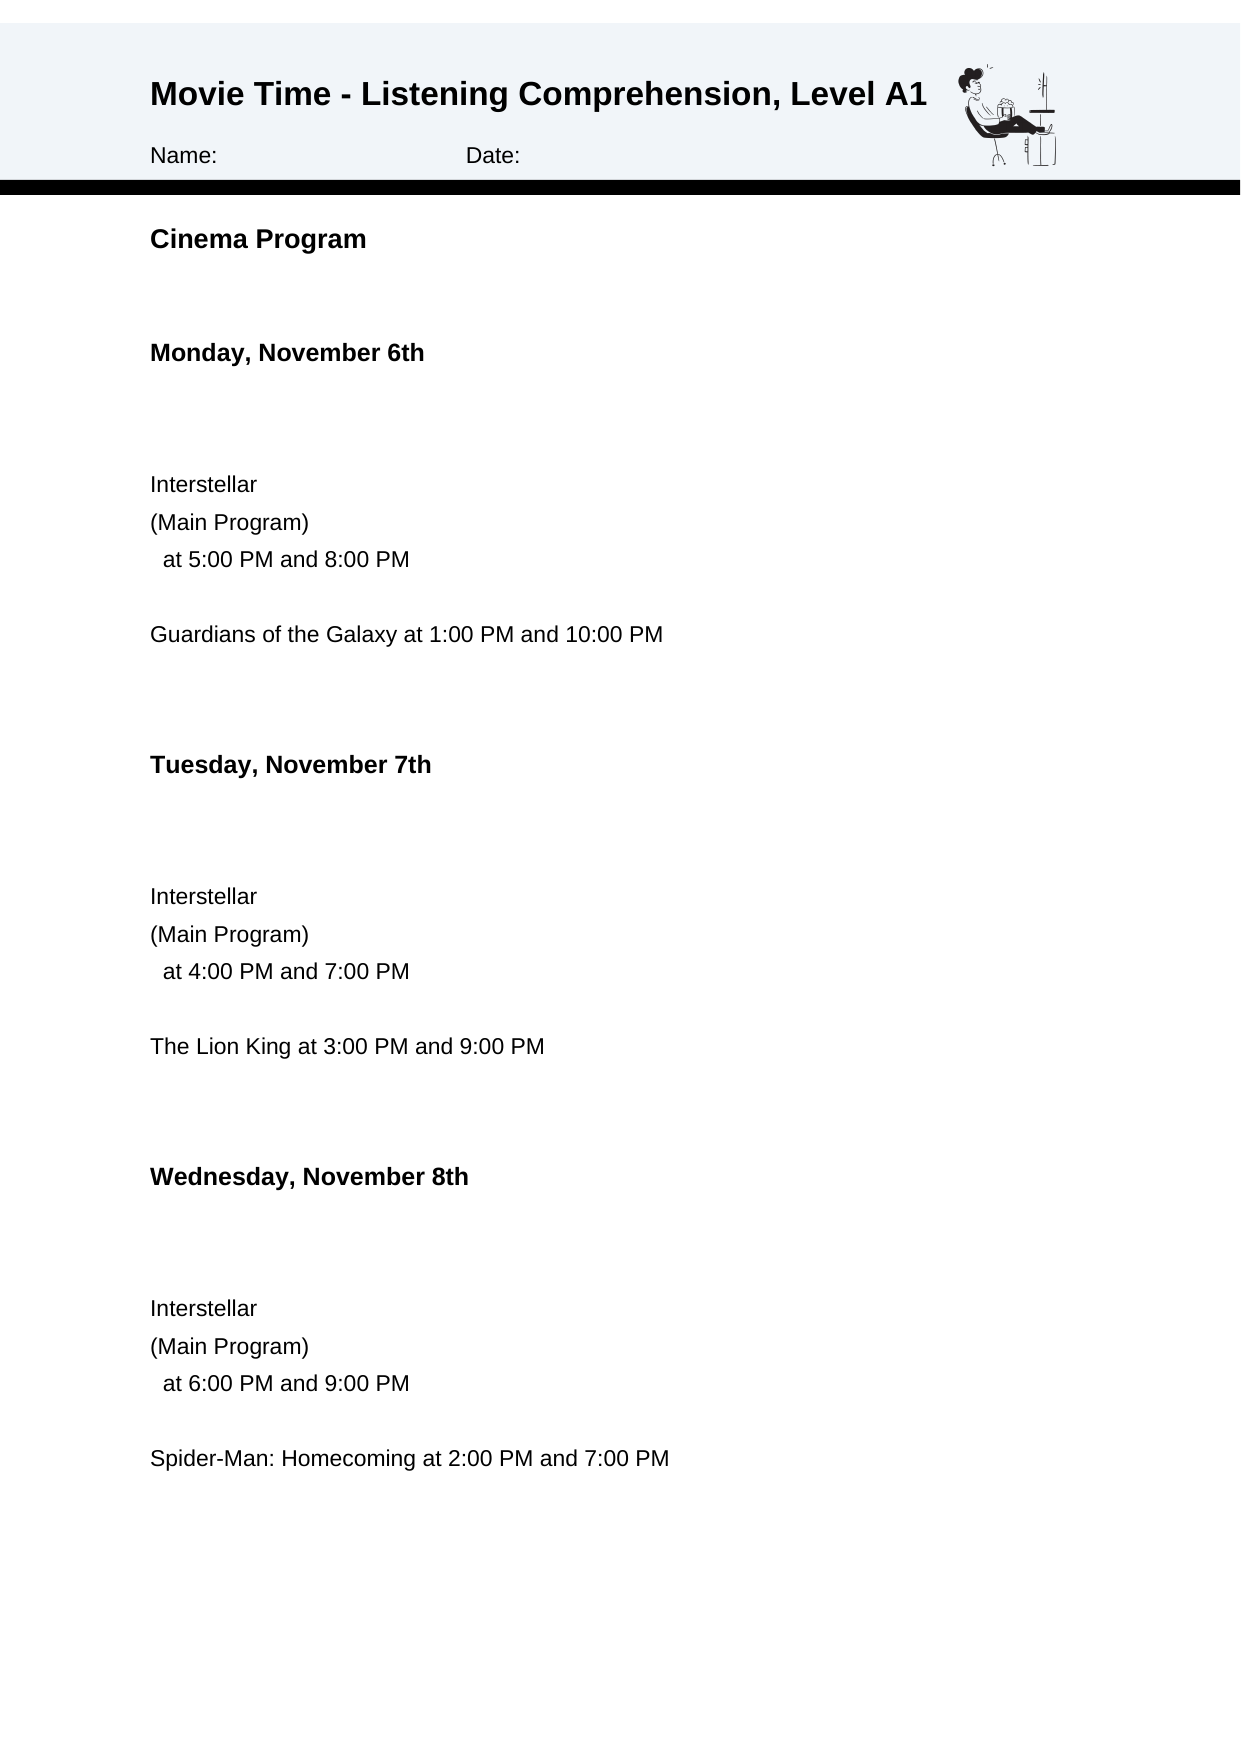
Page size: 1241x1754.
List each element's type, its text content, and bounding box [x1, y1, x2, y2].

text at 4:00 PM and 7:00 PM [150, 949, 1090, 987]
text Interstellar [150, 1287, 1090, 1324]
subtitle Cinema Program [150, 223, 1090, 254]
text (Main Program) [150, 912, 1090, 949]
text Interstellar [150, 462, 1090, 500]
text Spider-Man: Homecoming at 2:00 PM and 7:00 PM [150, 1437, 1090, 1474]
text at 6:00 PM and 9:00 PM [150, 1362, 1090, 1399]
text (Main Program) [150, 500, 1090, 537]
text The Lion King at 3:00 PM and 9:00 PM [150, 1024, 1090, 1062]
picture [0, 23, 1241, 195]
text Guardians of the Galaxy at 1:00 PM and 10:00 PM [150, 612, 1090, 650]
subtitle Monday, November 6th [150, 338, 1090, 367]
subtitle Tuesday, November 7th [150, 750, 1090, 779]
subtitle Wednesday, November 8th [150, 1162, 1090, 1191]
text Interstellar [150, 874, 1090, 912]
text at 5:00 PM and 8:00 PM [150, 537, 1090, 575]
text (Main Program) [150, 1324, 1090, 1362]
